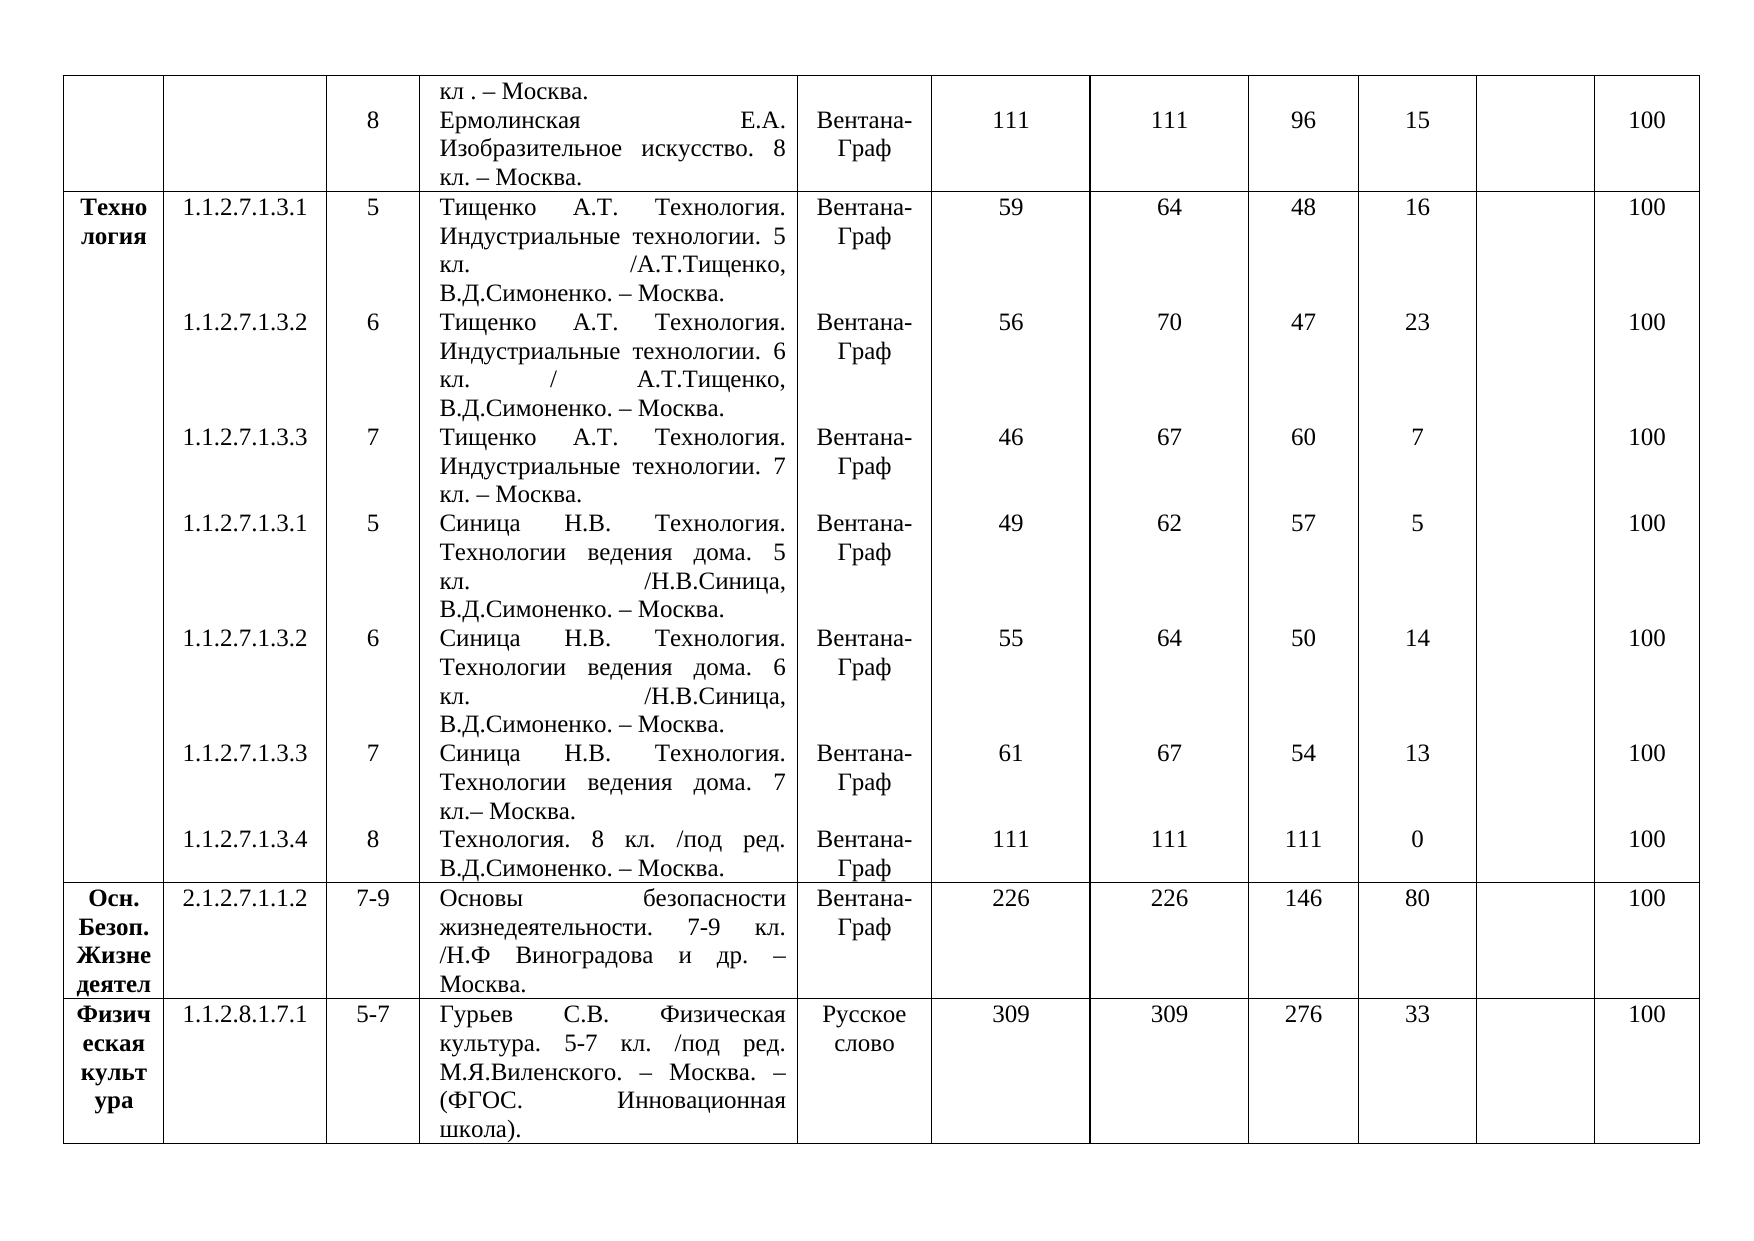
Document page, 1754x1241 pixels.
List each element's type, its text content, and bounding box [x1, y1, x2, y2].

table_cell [164, 999, 326, 1143]
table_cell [164, 76, 326, 191]
table_cell 0 19 20 0 15 [1359, 76, 1476, 191]
table_cell 100 100 100 [1595, 999, 1699, 1143]
table_cell 100 100 100 100 100 100 100 [1595, 192, 1699, 882]
table_cell 100 [1595, 883, 1699, 998]
table_cell 226 [932, 883, 1089, 998]
table_cell [1477, 883, 1594, 998]
table_cell 115 96 78 30 96 [1249, 76, 1358, 191]
table_cell Технология [64, 192, 163, 882]
table_cell 146 [1249, 883, 1358, 998]
table_cell 80 [1359, 883, 1476, 998]
table_cell 5 6 7 7 8 [327, 76, 419, 191]
table_cell [1477, 192, 1594, 882]
table_cell [1477, 999, 1594, 1143]
table_cell Основы безопасности жизнедеятельности. 7-9 кл. /Н.Ф Виноградова и др. – Москва. [420, 883, 797, 998]
table_cell Тищенко А.Т. Технология. Индустриальные технологии. 5 кл. /А.Т.Тищенко, В.Д.Симоненко. – Москва. Тищенко А.Т. Технология. Индустриальные технологии. 6 кл. / А.Т.Тищенко, В.Д.Симоненко. – Москва. Тищенко А.Т. Технология. Индустриальные технологии. 7 кл. – Москва. Синица Н.В. Технология. Технологии ведения дома. 5 кл. /Н.В.Синица, В.Д.Симоненко. – Москва. Синица Н.В. Технология. Технологии ведения дома. 6 кл. /Н.В.Синица, В.Д.Симоненко. – Москва. Синица Н.В. Технология. Технологии ведения дома. 7 кл.– Москва. Технология. 8 кл. /под ред. В.Д.Симоненко. – Москва. [420, 192, 797, 882]
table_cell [420, 999, 797, 1143]
table_cell 309 111 115 [932, 999, 1089, 1143]
table_cell 59 56 46 49 55 61 111 [932, 192, 1089, 882]
table_cell 16 23 7 5 14 13 0 [1359, 192, 1476, 882]
table_cell Вентана-Граф Вентана-Граф Вентана-Граф Вентана-Граф Вентана-Граф Вентана-Граф Вентана-Граф [798, 192, 931, 882]
table_cell 33 17 0 [1359, 999, 1476, 1143]
table_cell Физическая культура [64, 999, 163, 1143]
table_cell 7-9 [327, 883, 419, 998]
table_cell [798, 76, 931, 191]
table_cell 5 6 7 5 6 7 8 [327, 192, 419, 882]
table_cell 100 100 100 100 100 [1595, 76, 1699, 191]
table_cell 1.1.2.7.1.3.1 1.1.2.7.1.3.2 1.1.2.7.1.3.3 1.1.2.7.1.3.1 1.1.2.7.1.3.2 1.1.2.7.1.3.3 1.1.2.7.1.3.4 [164, 192, 326, 882]
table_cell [64, 76, 163, 191]
table_cell 48 47 60 57 50 54 111 [1249, 192, 1358, 882]
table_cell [798, 999, 931, 1143]
table_cell Вентана-Граф [798, 883, 931, 998]
table_cell 2.1.2.7.1.1.2 [164, 883, 326, 998]
table_cell 115 115 98 30 111 [1091, 76, 1248, 191]
table_cell 226 [1091, 883, 1248, 998]
table_cell 309 111 115 [1091, 999, 1248, 1143]
table_cell 108 111 85 22 111 [932, 76, 1089, 191]
table_cell 64 70 67 62 64 67 111 [1091, 192, 1248, 882]
table_cell 276 94 115 [1249, 999, 1358, 1143]
table_cell 5-7 8 9 [327, 999, 419, 1143]
table_cell [1477, 76, 1594, 191]
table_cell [420, 76, 797, 191]
table_cell Осн. Безоп. Жизне деятел [64, 883, 163, 998]
